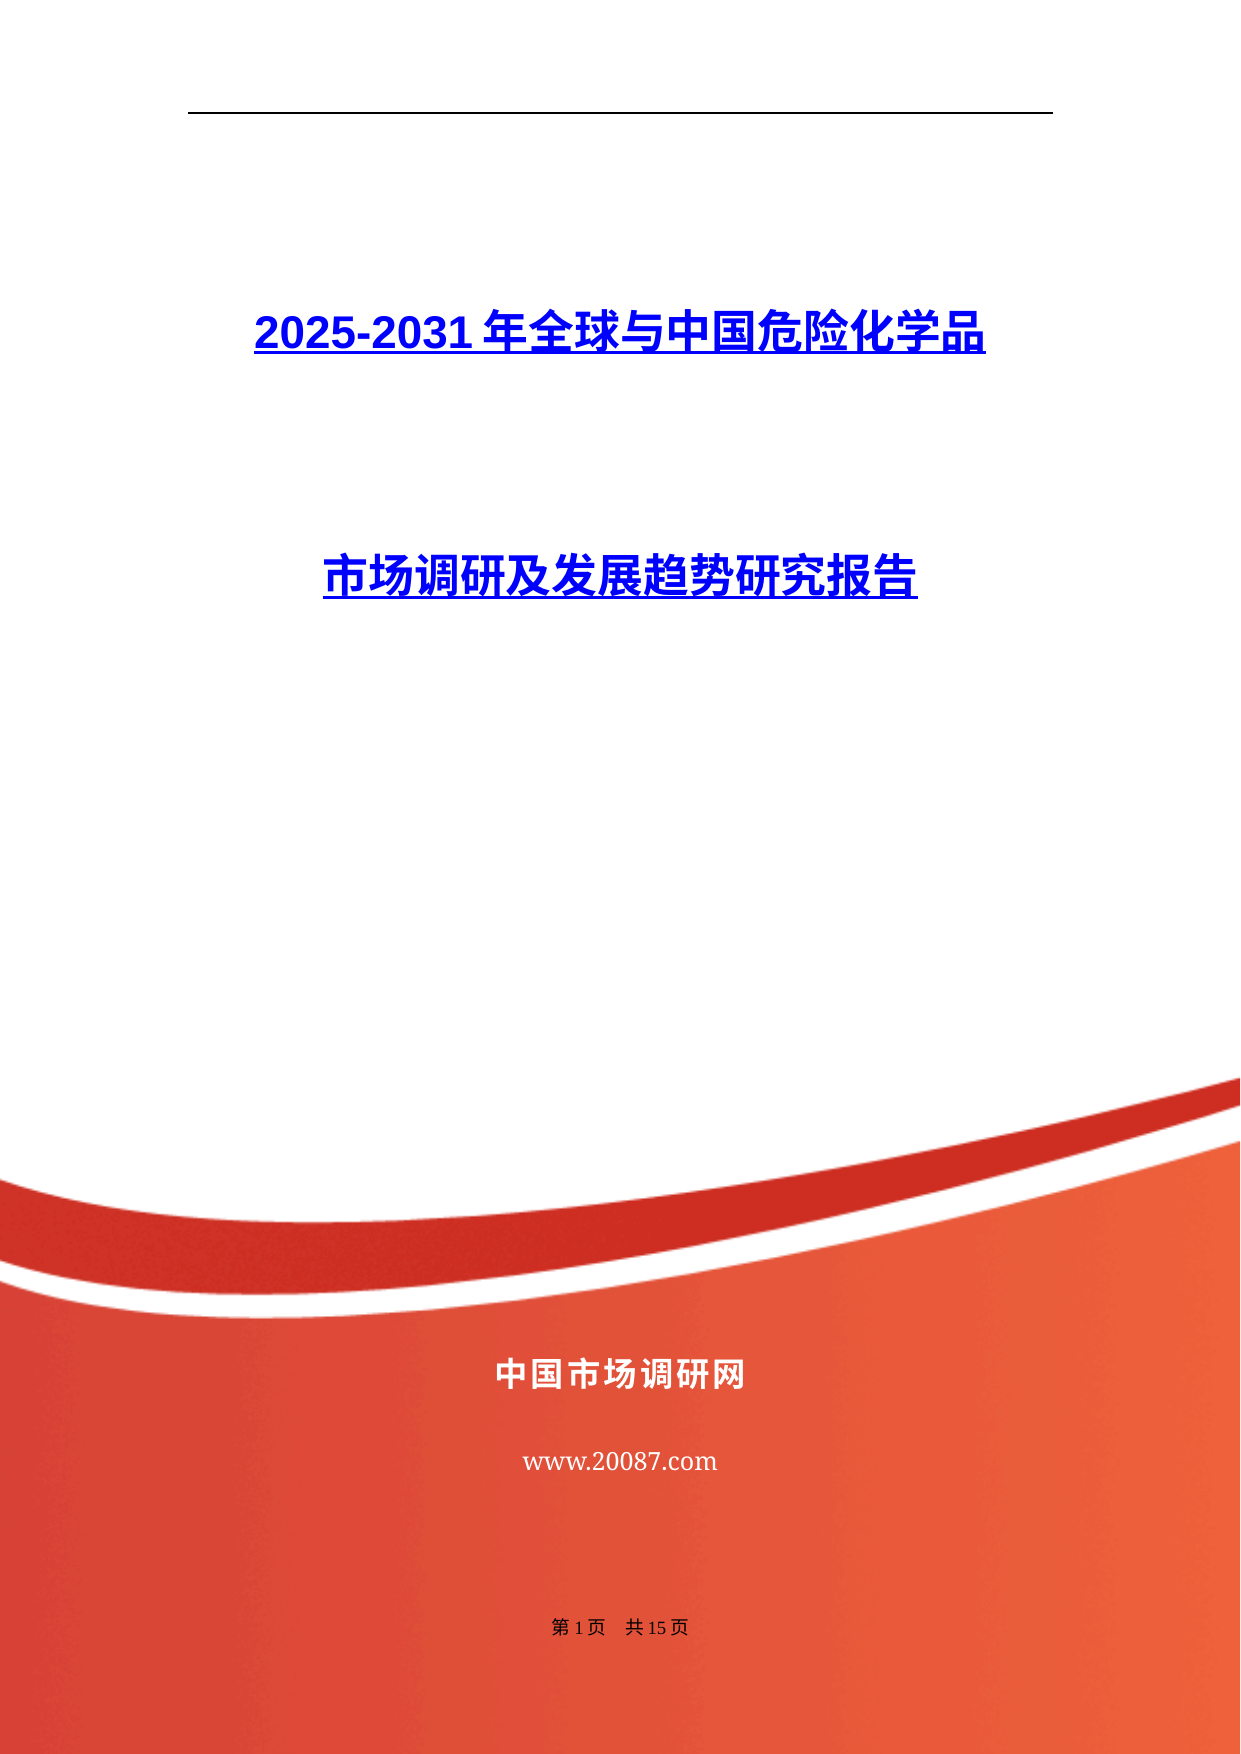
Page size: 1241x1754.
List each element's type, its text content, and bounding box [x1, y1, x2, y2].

picture [0, 1006, 1241, 1754]
text www.20087.com [187, 1428, 1053, 1493]
table_header 2025-2031年全球与中国危险化学品市场调研及发展趋势研究报告 [188, 207, 1053, 773]
subtitle 中国市场调研网 [187, 1339, 1053, 1404]
